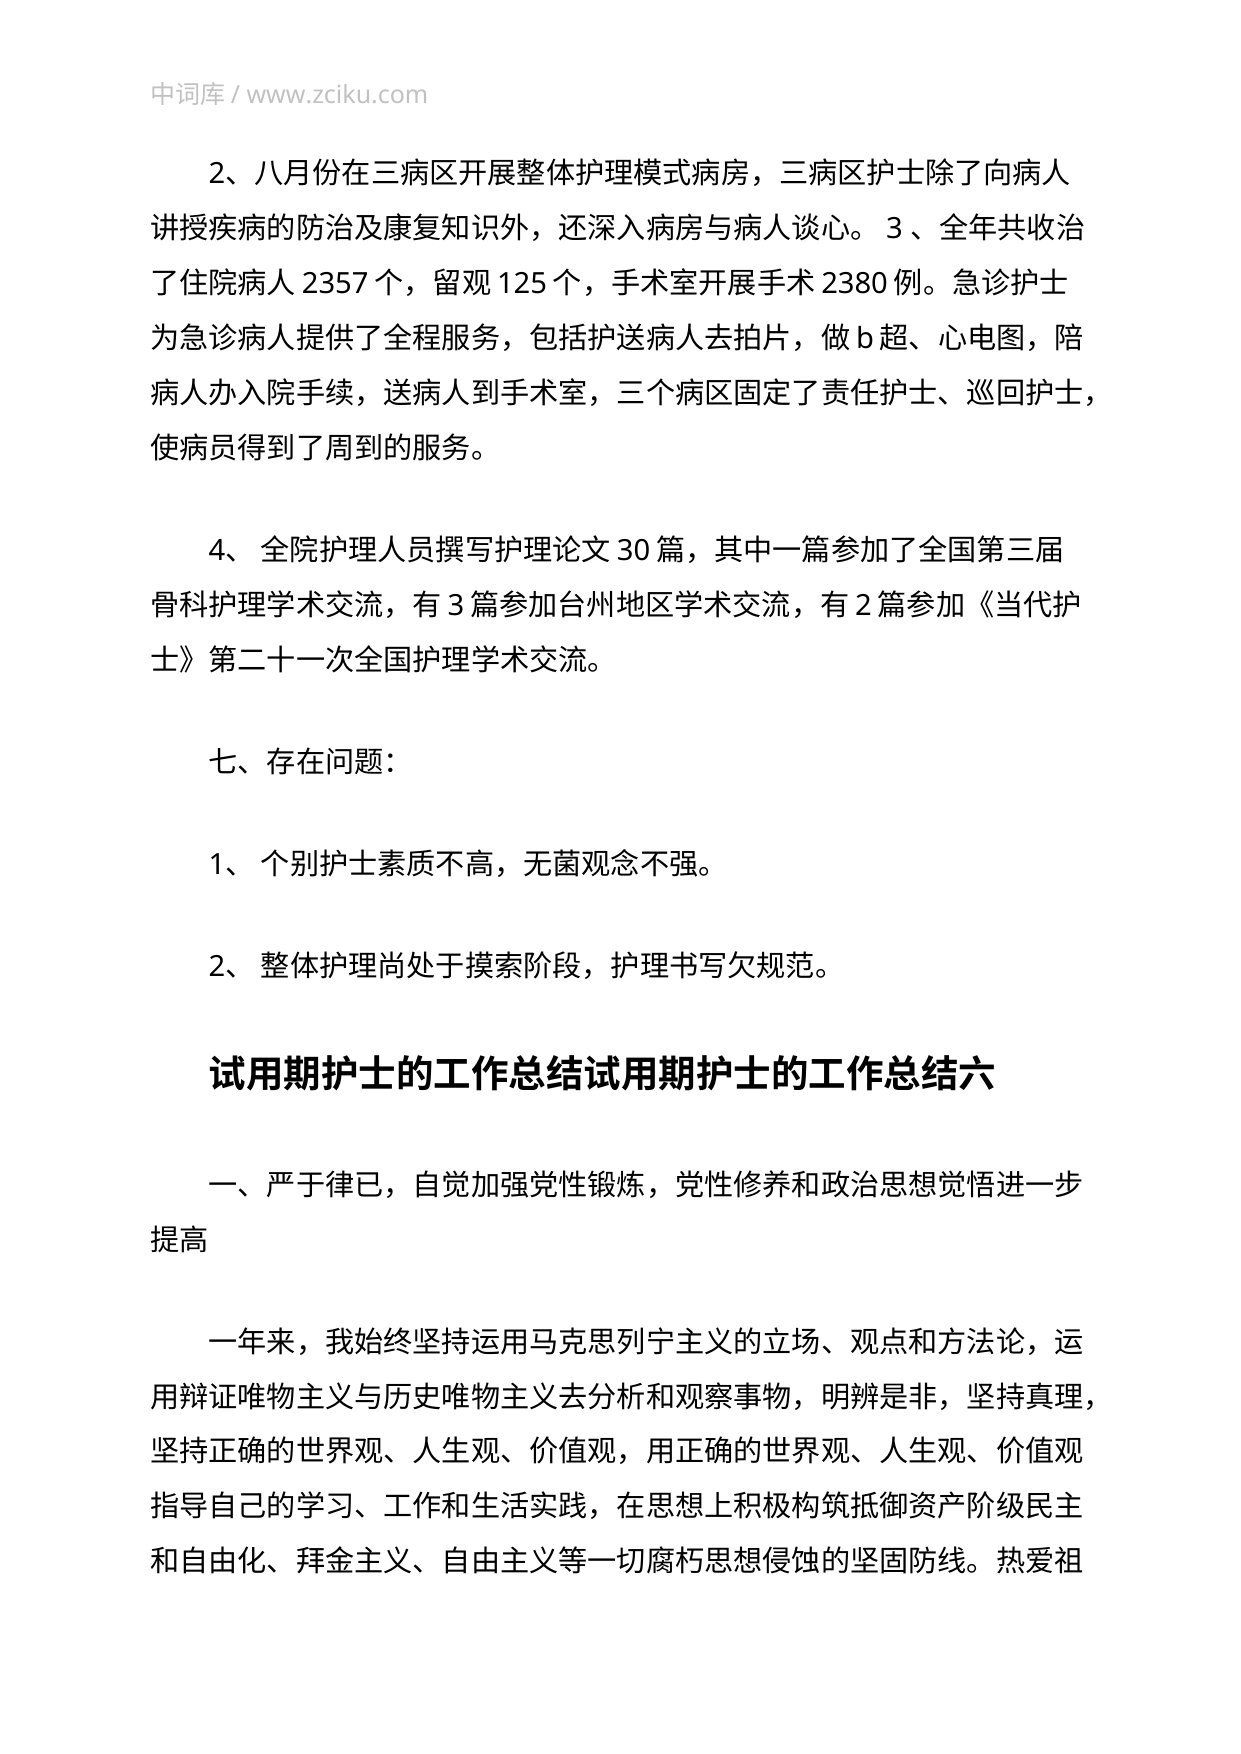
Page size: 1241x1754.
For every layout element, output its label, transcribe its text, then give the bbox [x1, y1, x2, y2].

text 1、 个别护士素质不高，无菌观念不强。 [150, 840, 1090, 883]
text 2、八月份在三病区开展整体护理模式病房，三病区护士除了向病人讲授疾病的防治及康复知识外，还深入病房与病人谈心。 3 、全年共收治了住院病人2357个，留观125个，手术室开展手术2380例。急诊护士为急诊病人提供了全程服务，包括护送病人去拍片，做b超、心电图，陪病人办入院手续，送病人到手术室，三个病区固定了责任护士、巡回护士，使病员得到了周到的服务。 [150, 150, 1090, 467]
text 一、严于律已，自觉加强党性锻炼，党性修养和政治思想觉悟进一步提高 [150, 1162, 1090, 1259]
text 2、 整体护理尚处于摸索阶段，护理书写欠规范。 [150, 942, 1090, 984]
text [150, 1318, 1090, 1580]
text 七、存在问题： [150, 738, 1090, 781]
text 4、 全院护理人员撰写护理论文30篇，其中一篇参加了全国第三届骨科护理学术交流，有3篇参加台州地区学术交流，有2篇参加《当代护士》第二十一次全国护理学术交流。 [150, 527, 1090, 679]
text 试用期护士的工作总结试用期护士的工作总结六 [150, 1044, 1090, 1098]
